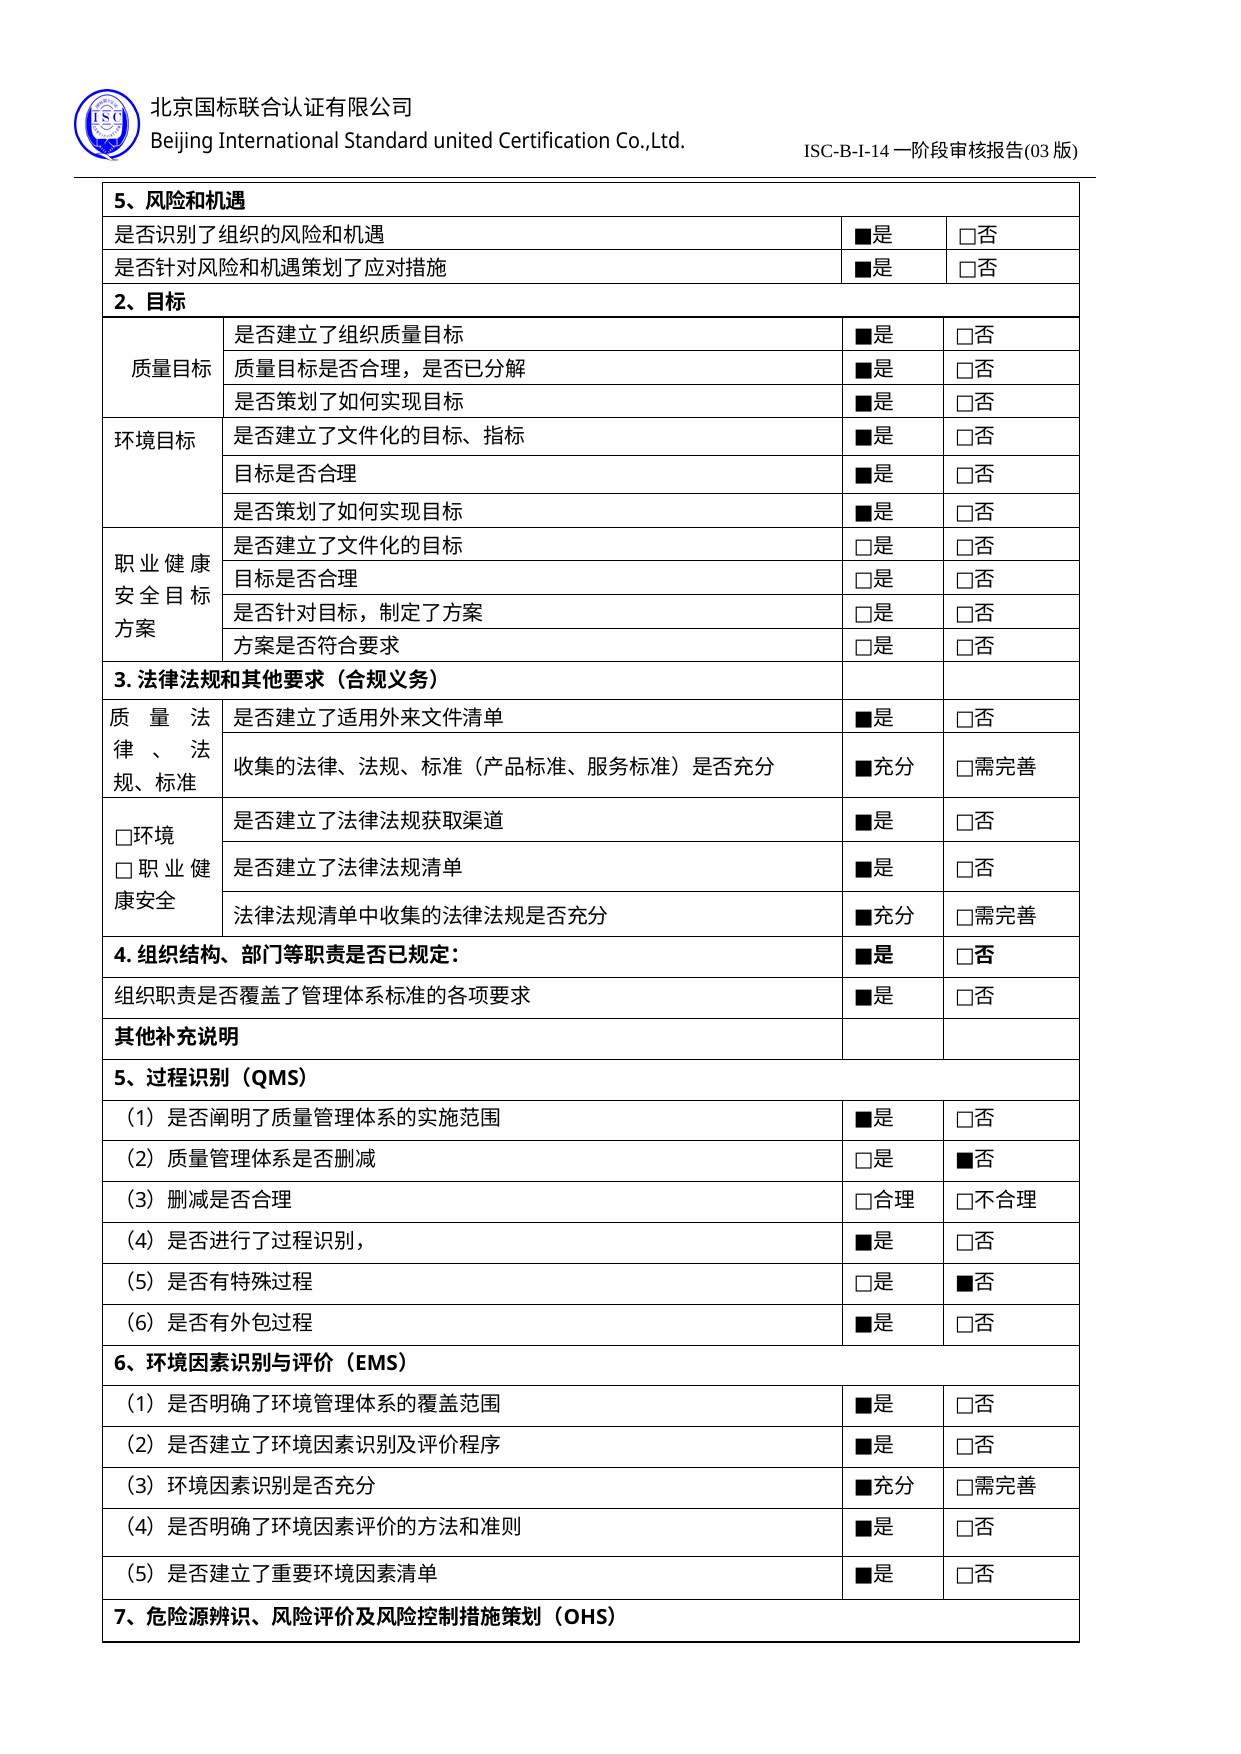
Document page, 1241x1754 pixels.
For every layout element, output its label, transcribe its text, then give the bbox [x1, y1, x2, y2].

table_cell ■是 [843, 842, 943, 891]
table_cell □否 [944, 595, 1079, 627]
table_cell □环境 □职业健康安全 [103, 798, 222, 936]
table_cell □不合理 [944, 1182, 1079, 1222]
table_cell □是 [843, 1141, 943, 1181]
table_cell □否 [947, 250, 1079, 283]
table_cell ■是 [843, 1101, 943, 1140]
table_cell 目标是否合理 [223, 456, 842, 493]
table_cell 是否建立了文件化的目标、指标 [223, 418, 842, 455]
picture [74, 89, 143, 161]
table_cell ■是 [843, 798, 943, 841]
table_cell 职业健康安全目标方案 [103, 528, 222, 661]
table_cell □否 [944, 561, 1079, 594]
table_cell 质量法律、法规、标准 [103, 700, 222, 797]
table_cell （1）是否明确了环境管理体系的覆盖范围 [103, 1386, 842, 1426]
table_cell □否 [944, 1427, 1079, 1467]
table_cell ■是 [842, 217, 946, 249]
table_cell 质量目标 [103, 318, 223, 417]
table_cell 4. 组织结构、部门等职责是否已规定： [103, 937, 842, 977]
table_cell 3. 法律法规和其他要求（合规义务） [103, 662, 842, 699]
table_cell □需完善 [944, 892, 1079, 936]
table_cell 2、目标 [103, 284, 1079, 316]
table_cell □否 [944, 1386, 1079, 1426]
table_cell □是 [843, 595, 943, 627]
table_cell □否 [944, 1223, 1079, 1263]
table_cell 其他补充说明 [103, 1019, 842, 1059]
table_cell □否 [944, 700, 1079, 732]
table_cell ■是 [842, 250, 946, 283]
table_cell ■是 [843, 1509, 943, 1556]
table_cell □是 [843, 528, 943, 560]
table_cell 是否针对风险和机遇策划了应对措施 [103, 250, 841, 283]
table_cell ■是 [843, 456, 943, 493]
table_cell （2）质量管理体系是否删减 [103, 1141, 842, 1181]
table_cell □是 [843, 561, 943, 594]
table_cell （4）是否明确了环境因素评价的方法和准则 [103, 1509, 842, 1556]
table_cell 方案是否符合要求 [223, 629, 842, 661]
table_cell 质量目标是否合理，是否已分解 [224, 351, 842, 383]
table_cell □否 [944, 842, 1079, 891]
table_cell ■是 [843, 418, 943, 455]
table_cell （6）是否有外包过程 [103, 1305, 842, 1344]
table_cell ■是 [843, 494, 943, 527]
table_cell □是 [843, 1264, 943, 1304]
table_cell （3）删减是否合理 [103, 1182, 842, 1222]
table_cell 是否建立了法律法规获取渠道 [223, 798, 842, 841]
table_cell 是否建立了适用外来文件清单 [223, 700, 842, 732]
table_cell □否 [947, 217, 1079, 249]
table_cell 是否建立了组织质量目标 [224, 318, 842, 350]
table_cell （3）环境因素识别是否充分 [103, 1468, 842, 1508]
table_cell 是否建立了文件化的目标 [223, 528, 842, 560]
table_cell ■是 [843, 1557, 943, 1598]
table_cell 是否针对目标，制定了方案 [223, 595, 842, 627]
table_cell 6、环境因素识别与评价（EMS） [103, 1346, 1079, 1385]
table_cell 5、风险和机遇 [103, 183, 1079, 216]
table_cell □否 [944, 318, 1079, 350]
table_cell □否 [944, 937, 1079, 977]
table_cell ■是 [843, 1386, 943, 1426]
table_cell 是否识别了组织的风险和机遇 [103, 217, 841, 249]
table_cell 是否策划了如何实现目标 [223, 494, 842, 527]
table_cell □否 [944, 351, 1079, 383]
table_cell ■是 [843, 1223, 943, 1263]
table_cell 收集的法律、法规、标准（产品标准、服务标准）是否充分 [223, 733, 842, 797]
table_cell □否 [944, 629, 1079, 661]
table_cell ■否 [944, 1264, 1079, 1304]
table_cell 环境目标 [103, 418, 222, 527]
table_cell ■充分 [843, 733, 943, 797]
table_cell 组织职责是否覆盖了管理体系标准的各项要求 [103, 978, 842, 1018]
table_cell （5）是否建立了重要环境因素清单 [103, 1557, 842, 1598]
table_cell [843, 662, 943, 699]
table_cell □否 [944, 978, 1079, 1018]
table_cell 法律法规清单中收集的法律法规是否充分 [223, 892, 842, 936]
table_cell 5、过程识别（QMS） [103, 1060, 1079, 1099]
table_cell （4）是否进行了过程识别， [103, 1223, 842, 1263]
table_cell □否 [944, 1557, 1079, 1598]
table_cell □否 [944, 798, 1079, 841]
table_cell ■是 [843, 937, 943, 977]
table_cell ■充分 [843, 1468, 943, 1508]
table_cell （5）是否有特殊过程 [103, 1264, 842, 1304]
table_cell □否 [944, 456, 1079, 493]
table_cell □否 [944, 418, 1079, 455]
table_cell （1）是否阐明了质量管理体系的实施范围 [103, 1101, 842, 1140]
table_cell □否 [944, 1305, 1079, 1344]
table_cell □否 [944, 385, 1079, 417]
table_cell □是 [843, 629, 943, 661]
table_cell ■是 [843, 318, 943, 350]
table_cell ■是 [843, 1305, 943, 1344]
table_cell ■是 [843, 1427, 943, 1467]
table_cell □合理 [843, 1182, 943, 1222]
table_cell □否 [944, 528, 1079, 560]
table_cell ■是 [843, 385, 943, 417]
table_cell □否 [944, 1101, 1079, 1140]
table_cell □否 [944, 1509, 1079, 1556]
table_cell ■是 [843, 978, 943, 1018]
table_cell 是否策划了如何实现目标 [224, 385, 842, 417]
table_cell □需完善 [944, 733, 1079, 797]
table_cell ■是 [843, 351, 943, 383]
table_cell 目标是否合理 [223, 561, 842, 594]
table_cell [944, 1019, 1079, 1059]
table_cell [843, 1019, 943, 1059]
table_cell [944, 662, 1079, 699]
table_cell 是否建立了法律法规清单 [223, 842, 842, 891]
table_cell ■否 [944, 1141, 1079, 1181]
table_cell 7、危险源辨识、风险评价及风险控制措施策划（OHS） [103, 1600, 1079, 1641]
table_cell ■是 [843, 700, 943, 732]
table_cell □否 [944, 494, 1079, 527]
table_cell □需完善 [944, 1468, 1079, 1508]
table_cell ■充分 [843, 892, 943, 936]
table_cell （2）是否建立了环境因素识别及评价程序 [103, 1427, 842, 1467]
